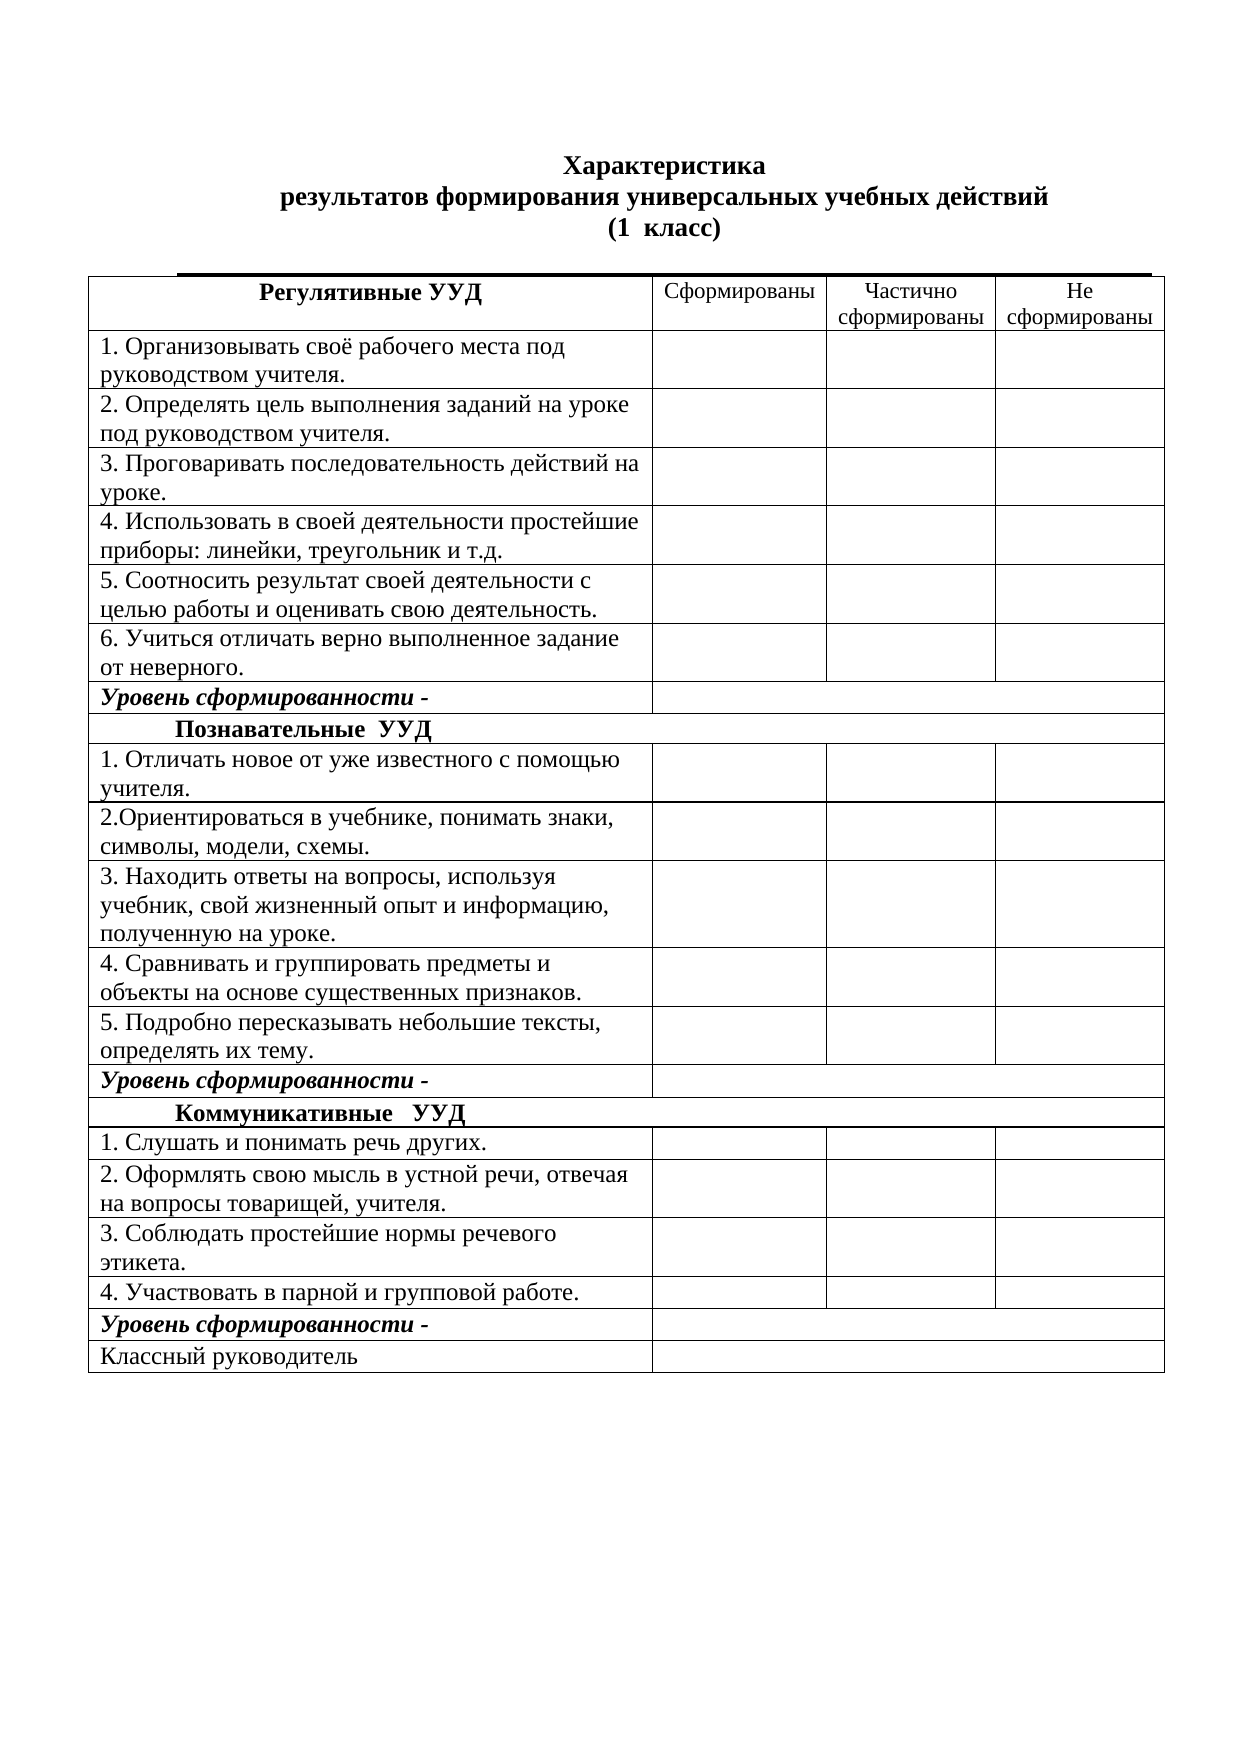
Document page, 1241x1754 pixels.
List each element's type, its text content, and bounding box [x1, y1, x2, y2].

table_cell [827, 1007, 995, 1064]
table_cell [653, 744, 826, 801]
table_cell 2. Определять цель выполнения заданий на уроке под руководством учителя. [89, 389, 652, 447]
table_cell [827, 803, 995, 860]
table_cell [653, 1218, 826, 1276]
table_cell 4. Участвовать в парной и групповой работе. [89, 1277, 652, 1308]
table_cell [827, 506, 995, 564]
text Характеристика [177, 149, 1152, 180]
table_cell [827, 624, 995, 681]
table_cell Уровень сформированности - [89, 1065, 652, 1097]
table_cell Познавательные УУД [89, 714, 1164, 743]
text результатов формирования универсальных учебных действий [177, 180, 1152, 212]
table_cell [996, 1007, 1164, 1064]
table_cell [996, 1128, 1164, 1158]
table_cell [653, 1341, 1164, 1372]
table_cell [996, 1218, 1164, 1276]
table_cell [653, 682, 1164, 713]
table_cell 3. Соблюдать простейшие нормы речевого этикета. [89, 1218, 652, 1276]
table_header Не сформированы [996, 277, 1164, 330]
table_cell 2.Ориентироваться в учебнике, понимать знаки, символы, модели, схемы. [89, 803, 652, 860]
table_cell Классный руководитель [89, 1341, 652, 1372]
table_header Частично сформированы [827, 277, 995, 330]
table_cell [827, 744, 995, 801]
table_cell [827, 389, 995, 447]
table_cell 1. Отличать новое от уже известного с помощью учителя. [89, 744, 652, 801]
table_cell 5. Соотносить результат своей деятельности с целью работы и оценивать свою деятельность. [89, 565, 652, 622]
table_cell 3. Находить ответы на вопросы, используя учебник, свой жизненный опыт и информацию, полученную на уроке. [89, 861, 652, 947]
table_cell [827, 1160, 995, 1217]
table_cell [653, 389, 826, 447]
table_cell [996, 624, 1164, 681]
table_cell [827, 1277, 995, 1308]
table_cell [996, 803, 1164, 860]
table_cell [827, 861, 995, 947]
table_cell 3. Проговаривать последовательность действий на уроке. [89, 448, 652, 505]
table_cell [827, 1128, 995, 1158]
table_cell [827, 565, 995, 622]
table_cell [827, 1218, 995, 1276]
table_cell [827, 331, 995, 388]
table_cell 4. Использовать в своей деятельности простейшие приборы: линейки, треугольник и т.д. [89, 506, 652, 564]
table_header Регулятивные УУД [89, 277, 652, 330]
table_cell [653, 1065, 1164, 1097]
table_cell [827, 448, 995, 505]
table_cell [653, 948, 826, 1006]
table_cell [996, 744, 1164, 801]
table_cell [653, 624, 826, 681]
table_cell [653, 1309, 1164, 1340]
table_cell [653, 506, 826, 564]
table_cell [653, 331, 826, 388]
table_cell [653, 1160, 826, 1217]
table_cell [653, 448, 826, 505]
table_cell [996, 448, 1164, 505]
table_cell [653, 1007, 826, 1064]
table_cell 1. Организовывать своё рабочего места под руководством учителя. [89, 331, 652, 388]
table_cell [996, 861, 1164, 947]
table_cell 5. Подробно пересказывать небольшие тексты, определять их тему. [89, 1007, 652, 1064]
text (1 класс) [177, 212, 1152, 243]
table_cell [653, 1128, 826, 1158]
table_cell [996, 1277, 1164, 1308]
table_cell Коммуникативные УУД [89, 1098, 1164, 1126]
table_cell [996, 565, 1164, 622]
table_cell Уровень сформированности - [89, 682, 652, 713]
table_cell [827, 948, 995, 1006]
table_cell Уровень сформированности - [89, 1309, 652, 1340]
table_cell 2. Оформлять свою мысль в устной речи, отвечая на вопросы товарищей, учителя. [89, 1160, 652, 1217]
table_header Сформированы [653, 277, 826, 330]
table_cell [996, 1160, 1164, 1217]
table_cell [996, 506, 1164, 564]
table_cell [653, 803, 826, 860]
table_cell [996, 331, 1164, 388]
table_cell [653, 1277, 826, 1308]
table_cell [653, 565, 826, 622]
table_cell 1. Слушать и понимать речь других. [89, 1128, 652, 1158]
table_cell 4. Сравнивать и группировать предметы и объекты на основе существенных признаков. [89, 948, 652, 1006]
table_cell [996, 948, 1164, 1006]
table_cell [653, 861, 826, 947]
table_cell [996, 389, 1164, 447]
table_cell 6. Учиться отличать верно выполненное задание от неверного. [89, 624, 652, 681]
